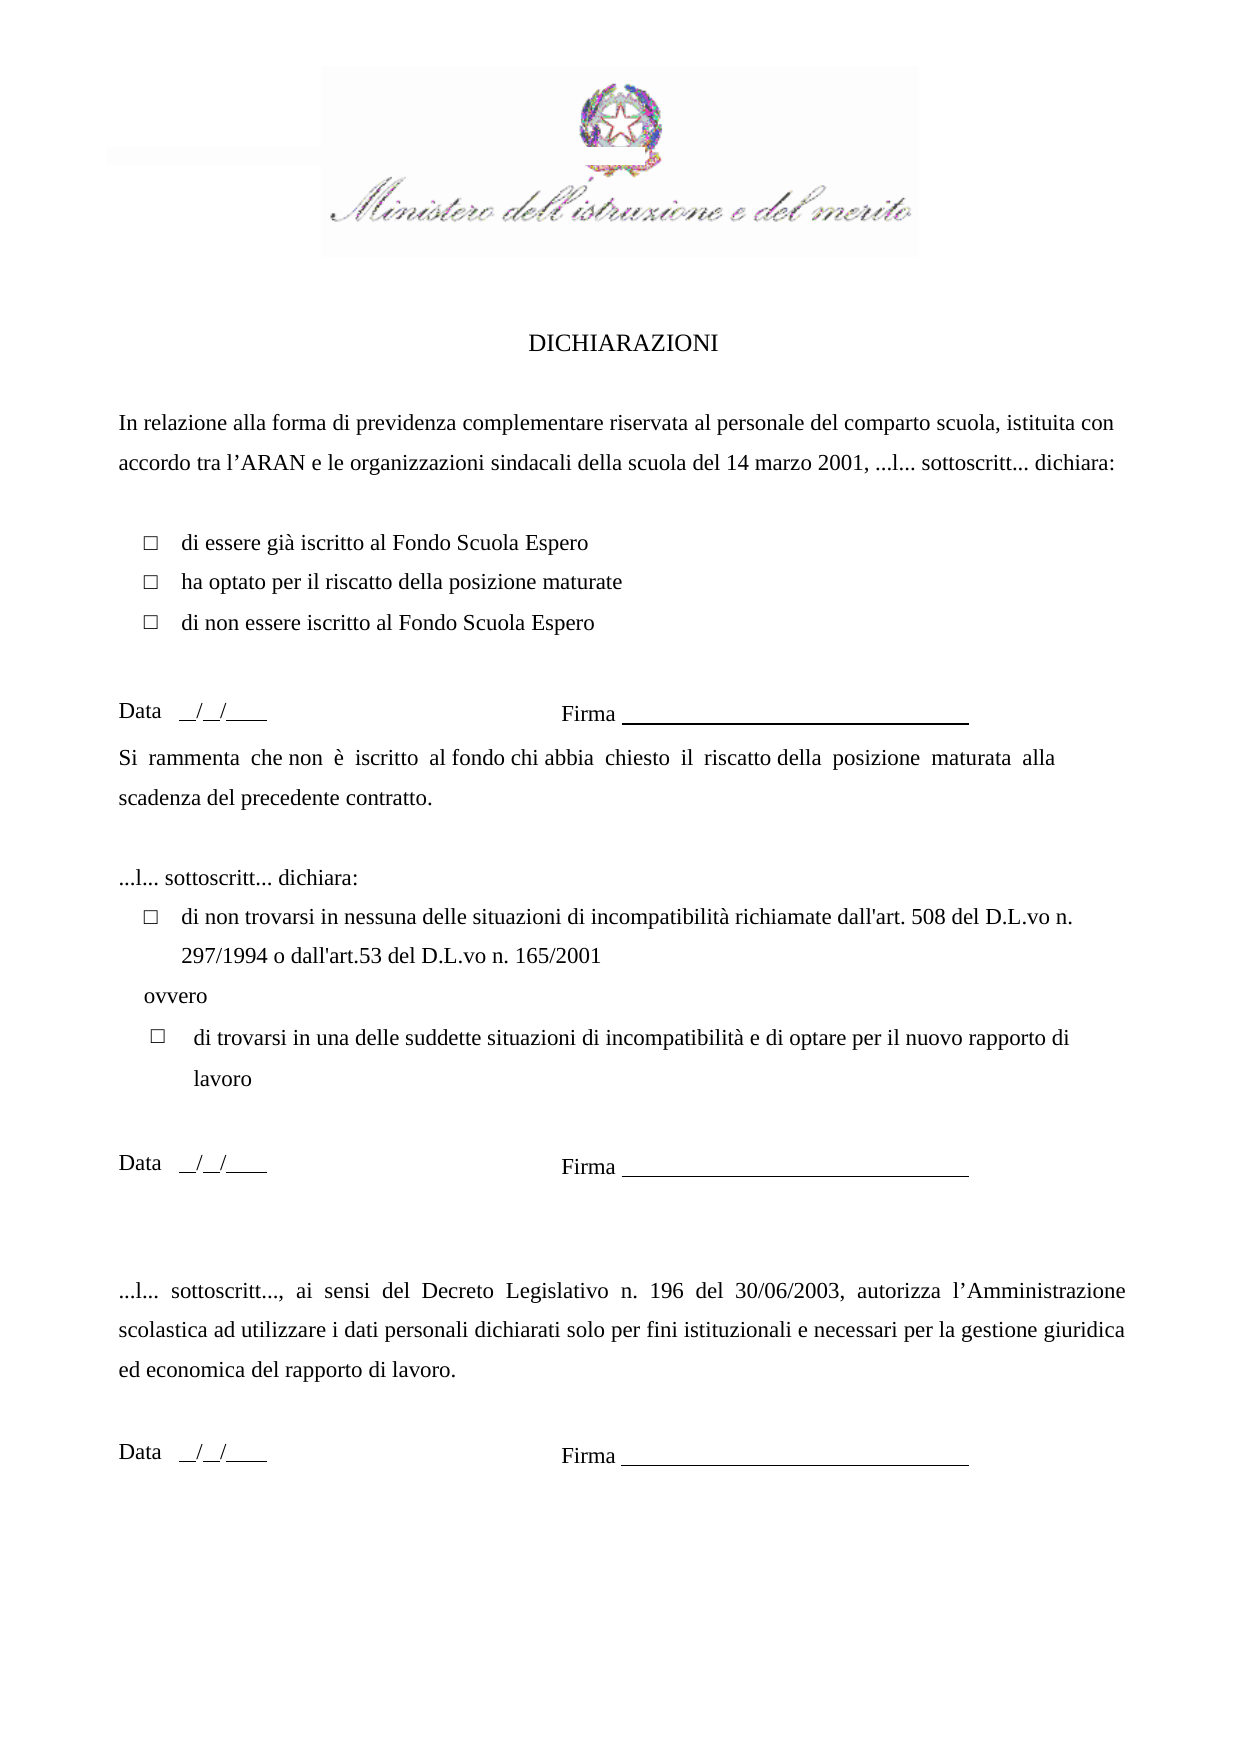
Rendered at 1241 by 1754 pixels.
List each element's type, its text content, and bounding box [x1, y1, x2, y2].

text Data / / [118, 696, 274, 723]
text Si rammenta che non è iscritto al fondo chi abbia chiesto il riscatto della posizione maturata alla scadenza del precedente contratto. [118, 744, 1126, 810]
text In relazione alla forma di previdenza complementare riservata al personale del comparto scuola, istituita con accordo tra l’ARAN e le organizzazioni sindacali della scuola del 14 marzo 2001, ...l... sottoscritt... dichiara: [118, 409, 1125, 475]
text Firma [561, 699, 1134, 727]
list ha optato per il riscatto della posizione maturate [144, 568, 1134, 594]
text Firma [561, 1152, 1134, 1179]
list di non essere iscritto al Fondo Scuola Espero [144, 608, 1134, 635]
list di trovarsi in una delle suddette situazioni di incompatibilità e di optare per il nuovo rapporto di lavoro [151, 1022, 1134, 1091]
text ovvero [144, 982, 1134, 1008]
text ...l... sottoscritt..., ai sensi del Decreto Legislativo n. 196 del 30/06/2003, autorizza l’Amministrazione scolastica ad utilizzare i dati personali dichiarati solo per fini istituzionali e necessari per la gestione giuridica ed economica del rapporto di lavoro. [118, 1277, 1126, 1382]
text Firma [561, 1442, 1134, 1468]
text ...l... sottoscritt... dichiara: [118, 863, 1134, 890]
text Data / / [118, 1148, 274, 1176]
text Data / / [118, 1438, 274, 1464]
text DICHIARAZIONI [475, 328, 771, 357]
list di essere già iscritto al Fondo Scuola Espero [144, 529, 1134, 555]
list di non trovarsi in nessuna delle situazioni di incompatibilità richiamate dall'art. 508 del D.L.vo n. 297/1994 o dall'art.53 del D.L.vo n. 165/2001 [144, 903, 1134, 969]
